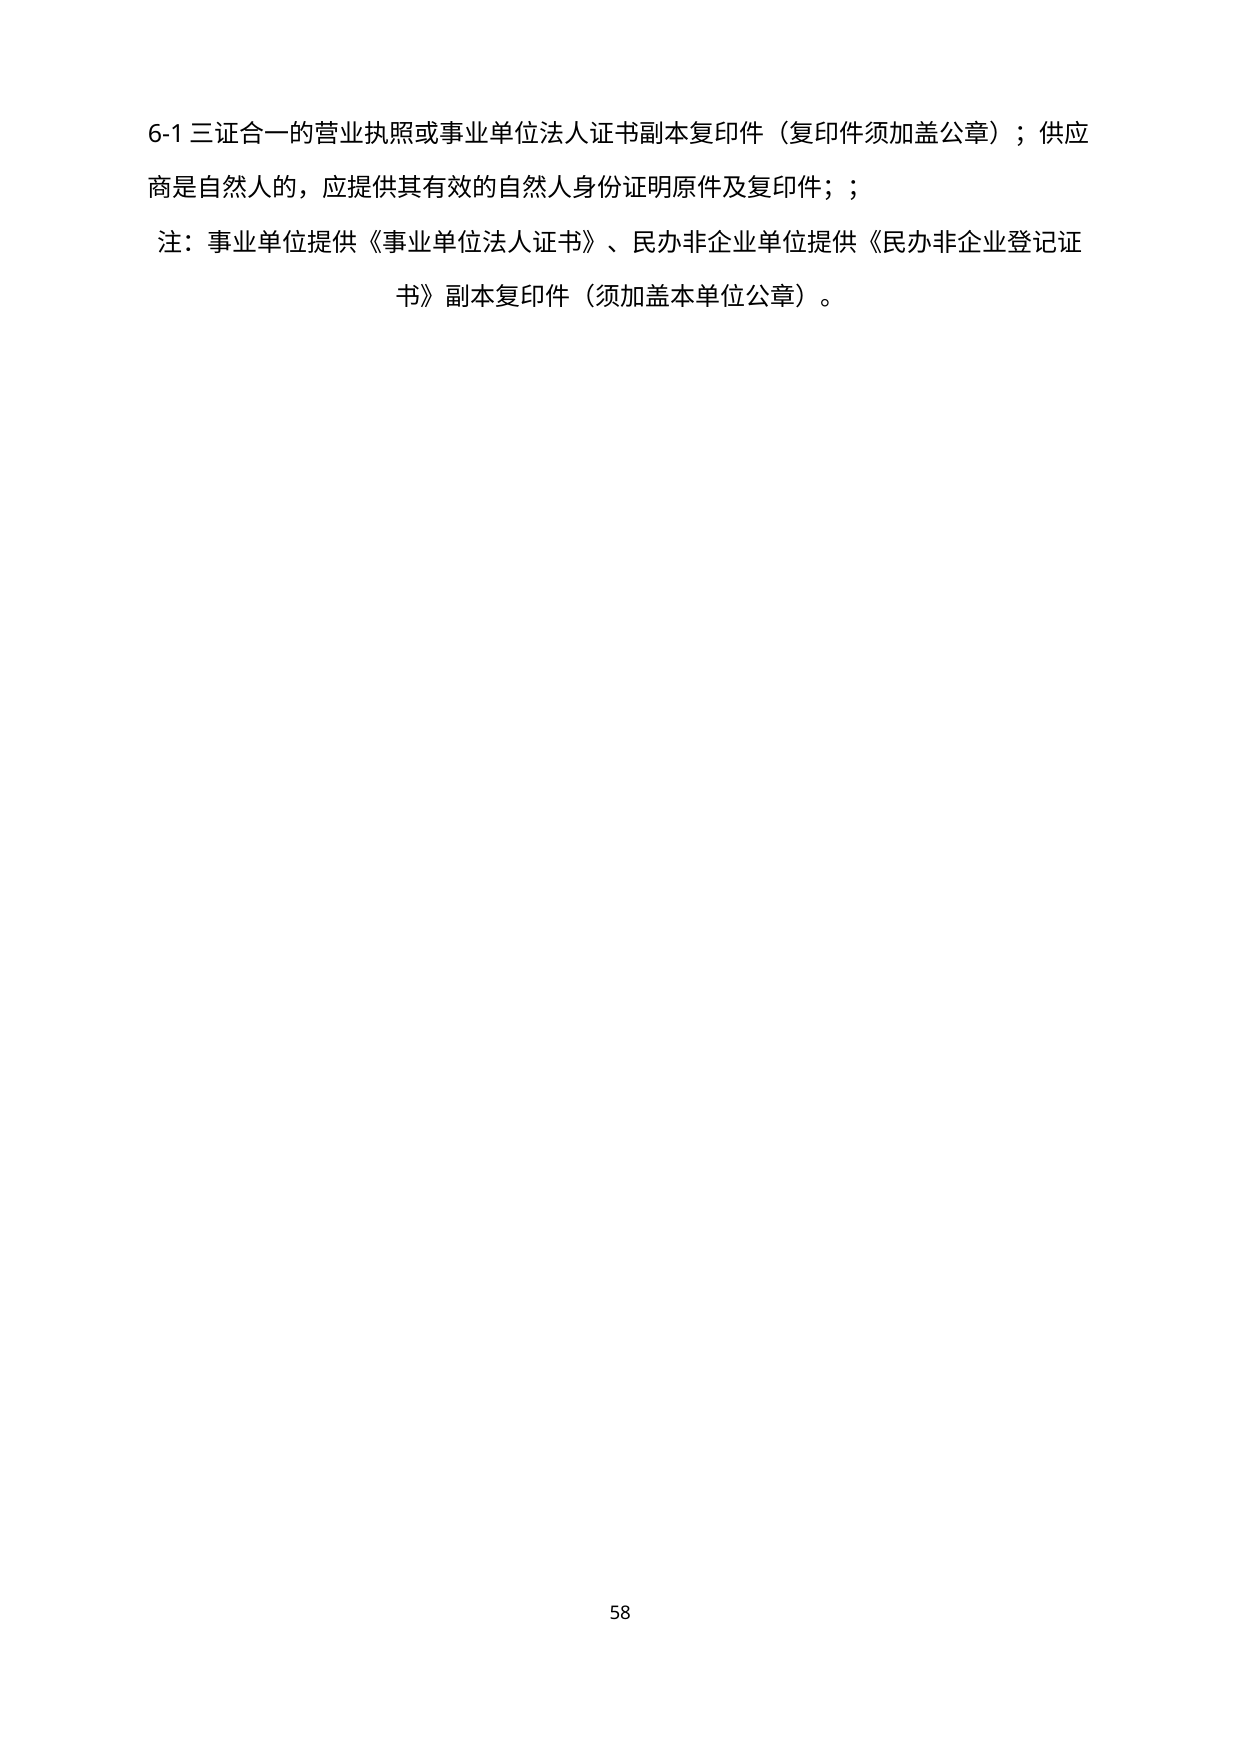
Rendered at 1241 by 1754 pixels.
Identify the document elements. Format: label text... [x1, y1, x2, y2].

text 注：事业单位提供《事业单位法人证书》、民办非企业单位提供《民办非企业登记证书》副本复印件（须加盖本单位公章）。 [148, 222, 1092, 313]
text 6-1三证合一的营业执照或事业单位法人证书副本复印件（复印件须加盖公章）；供应商是自然人的，应提供其有效的自然人身份证明原件及复印件；； [148, 113, 1092, 204]
